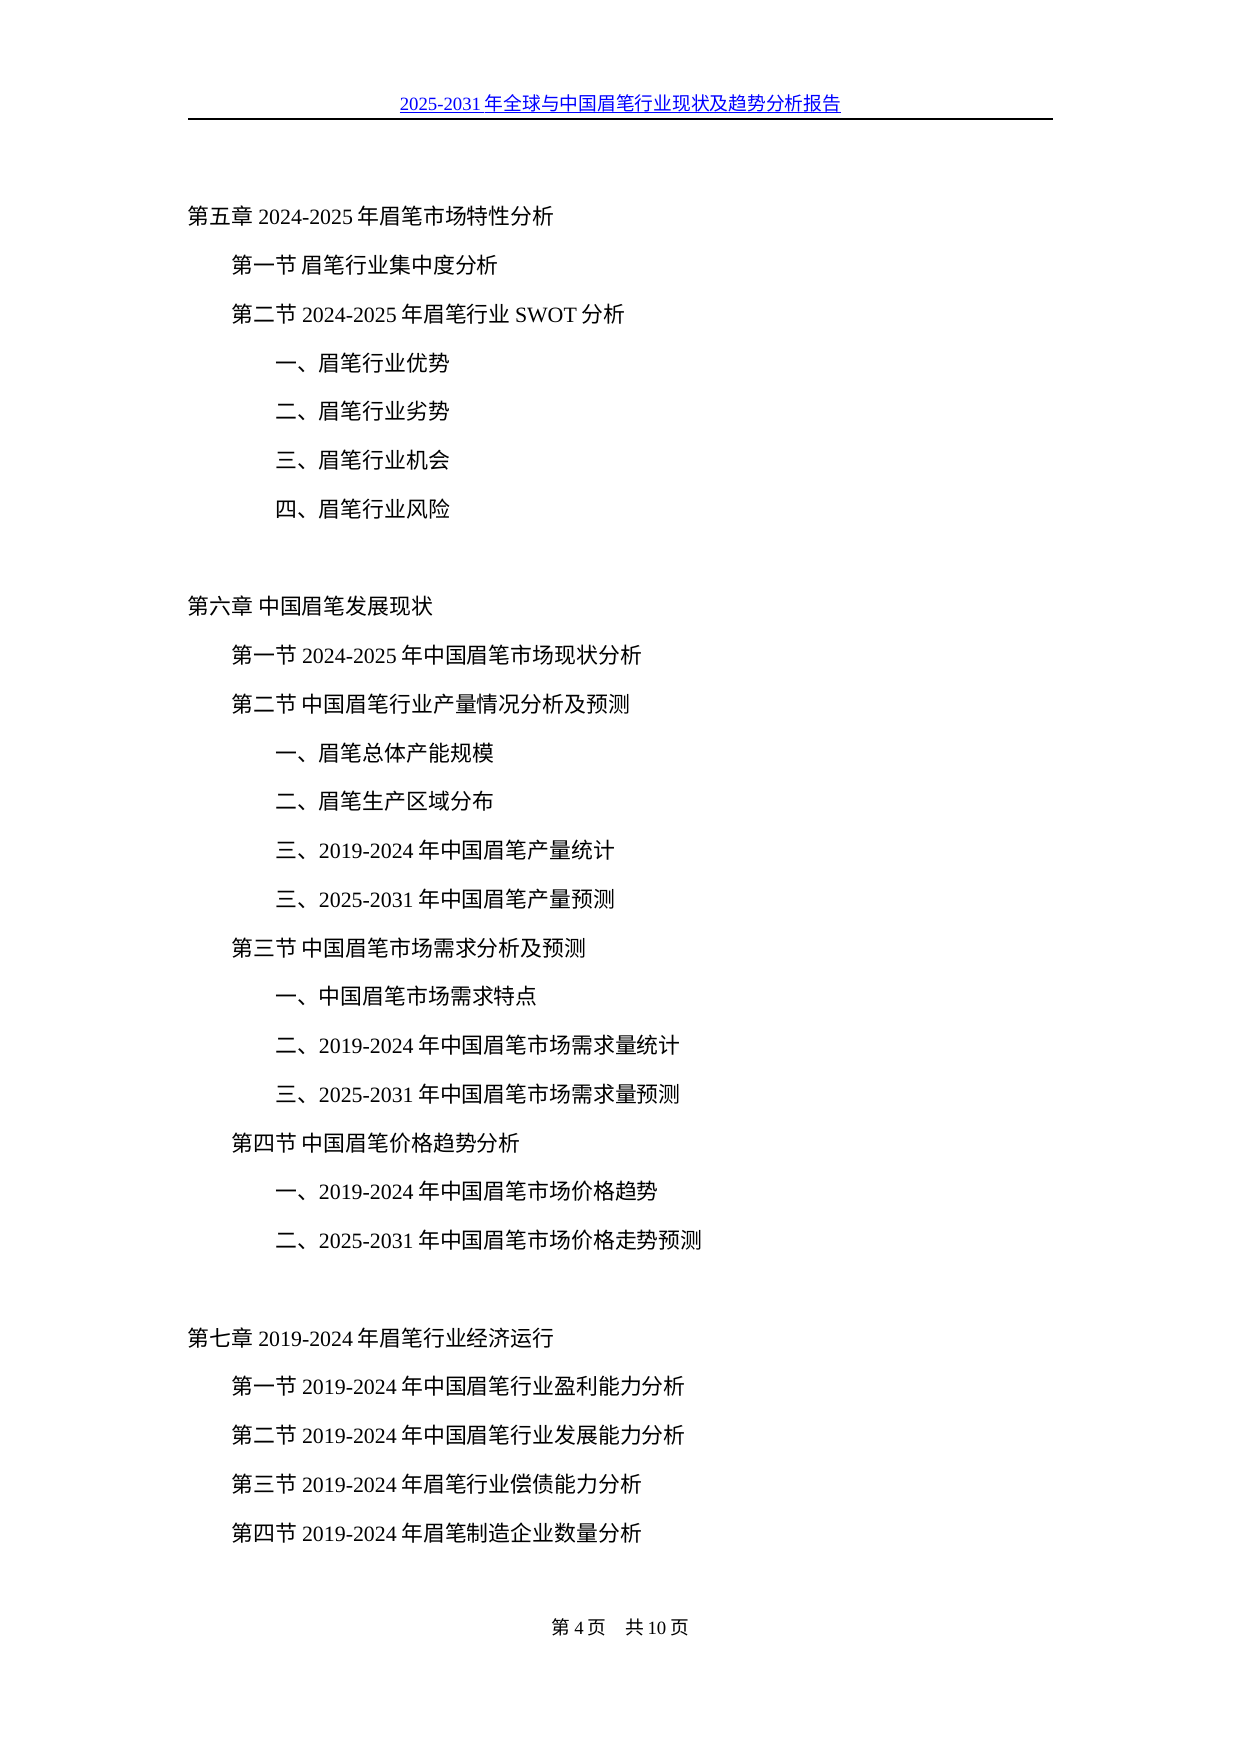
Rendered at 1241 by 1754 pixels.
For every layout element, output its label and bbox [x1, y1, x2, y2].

text [187, 150, 1053, 1548]
